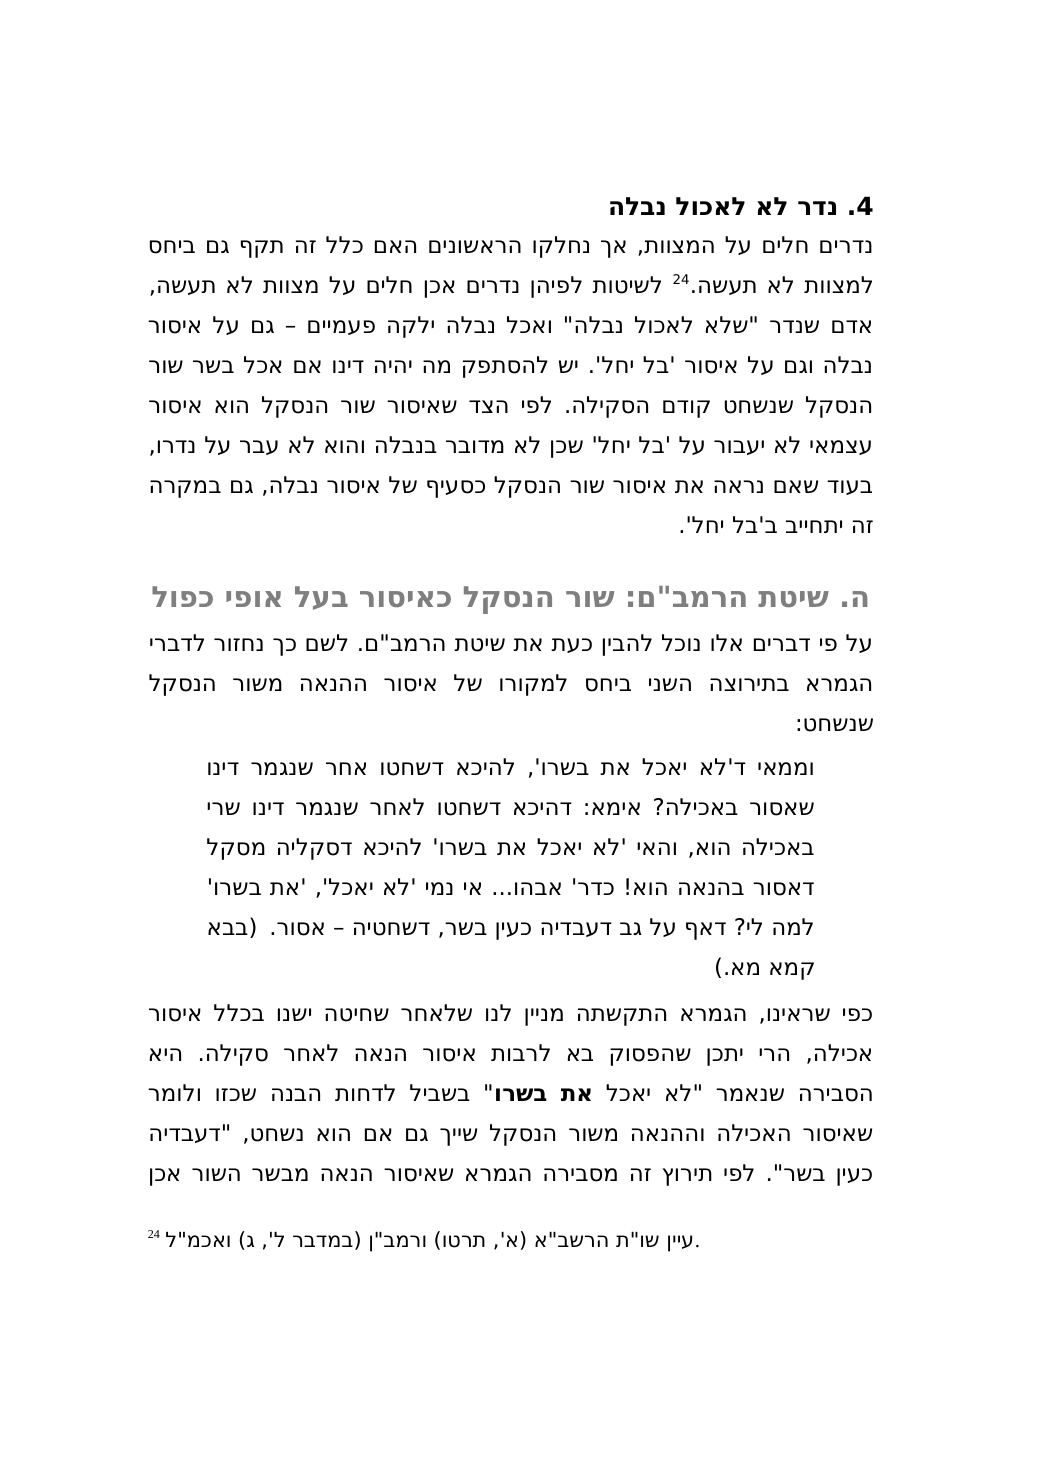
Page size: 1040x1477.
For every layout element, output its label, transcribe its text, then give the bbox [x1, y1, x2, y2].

text 4. נדר לא לאכול נבלה [148, 189, 874, 221]
text ה. שיטת הרמב"ם: שור הנסקל כאיסור בעל אופי כפול [148, 581, 874, 613]
text על פי דברים אלו נוכל להבין כעת את שיטת הרמב"ם. לשם כך נחזור לדברי הגמרא בתירוצה השני ביחס למקורו של איסור ההנאה משור הנסקל שנשחט: [148, 630, 874, 737]
text נדרים חלים על המצוות, אך נחלקו הראשונים האם כלל זה תקף גם ביחס למצוות לא תעשה. לשיטות לפיהן נדרים אכן חלים על מצוות לא תעשה, אדם שנדר "שלא לאכול נבלה" ואכל נבלה ילקה פעמיים – גם על איסור נבלה וגם על איסור 'בל יחל'. יש להסתפק מה יהיה דינו אם אכל בשר שור הנסקל שנשחט קודם הסקילה. לפי הצד שאיסור שור הנסקל הוא איסור עצמאי לא יעבור על 'בל יחל' שכן לא מדובר בנבלה והוא לא עבר על נדרו, בעוד שאם נראה את איסור שור הנסקל כסעיף של איסור נבלה, גם במקרה זה יתחייב ב'בל יחל'. [148, 232, 874, 538]
text וממאי ד'לא יאכל את בשרו', להיכא דשחטו אחר שנגמר דינו שאסור באכילה? אימא: דהיכא דשחטו לאחר שנגמר דינו שרי באכילה הוא, והאי 'לא יאכל את בשרו' להיכא דסקליה מסקל דאסור בהנאה הוא! כדר' אבהו... אי נמי 'לא יאכל', 'את בשרו' למה לי? דאף על גב דעבדיה כעין בשר, דשחטיה – אסור. (בבא קמא מא.) [206, 754, 816, 981]
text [148, 1001, 874, 1187]
